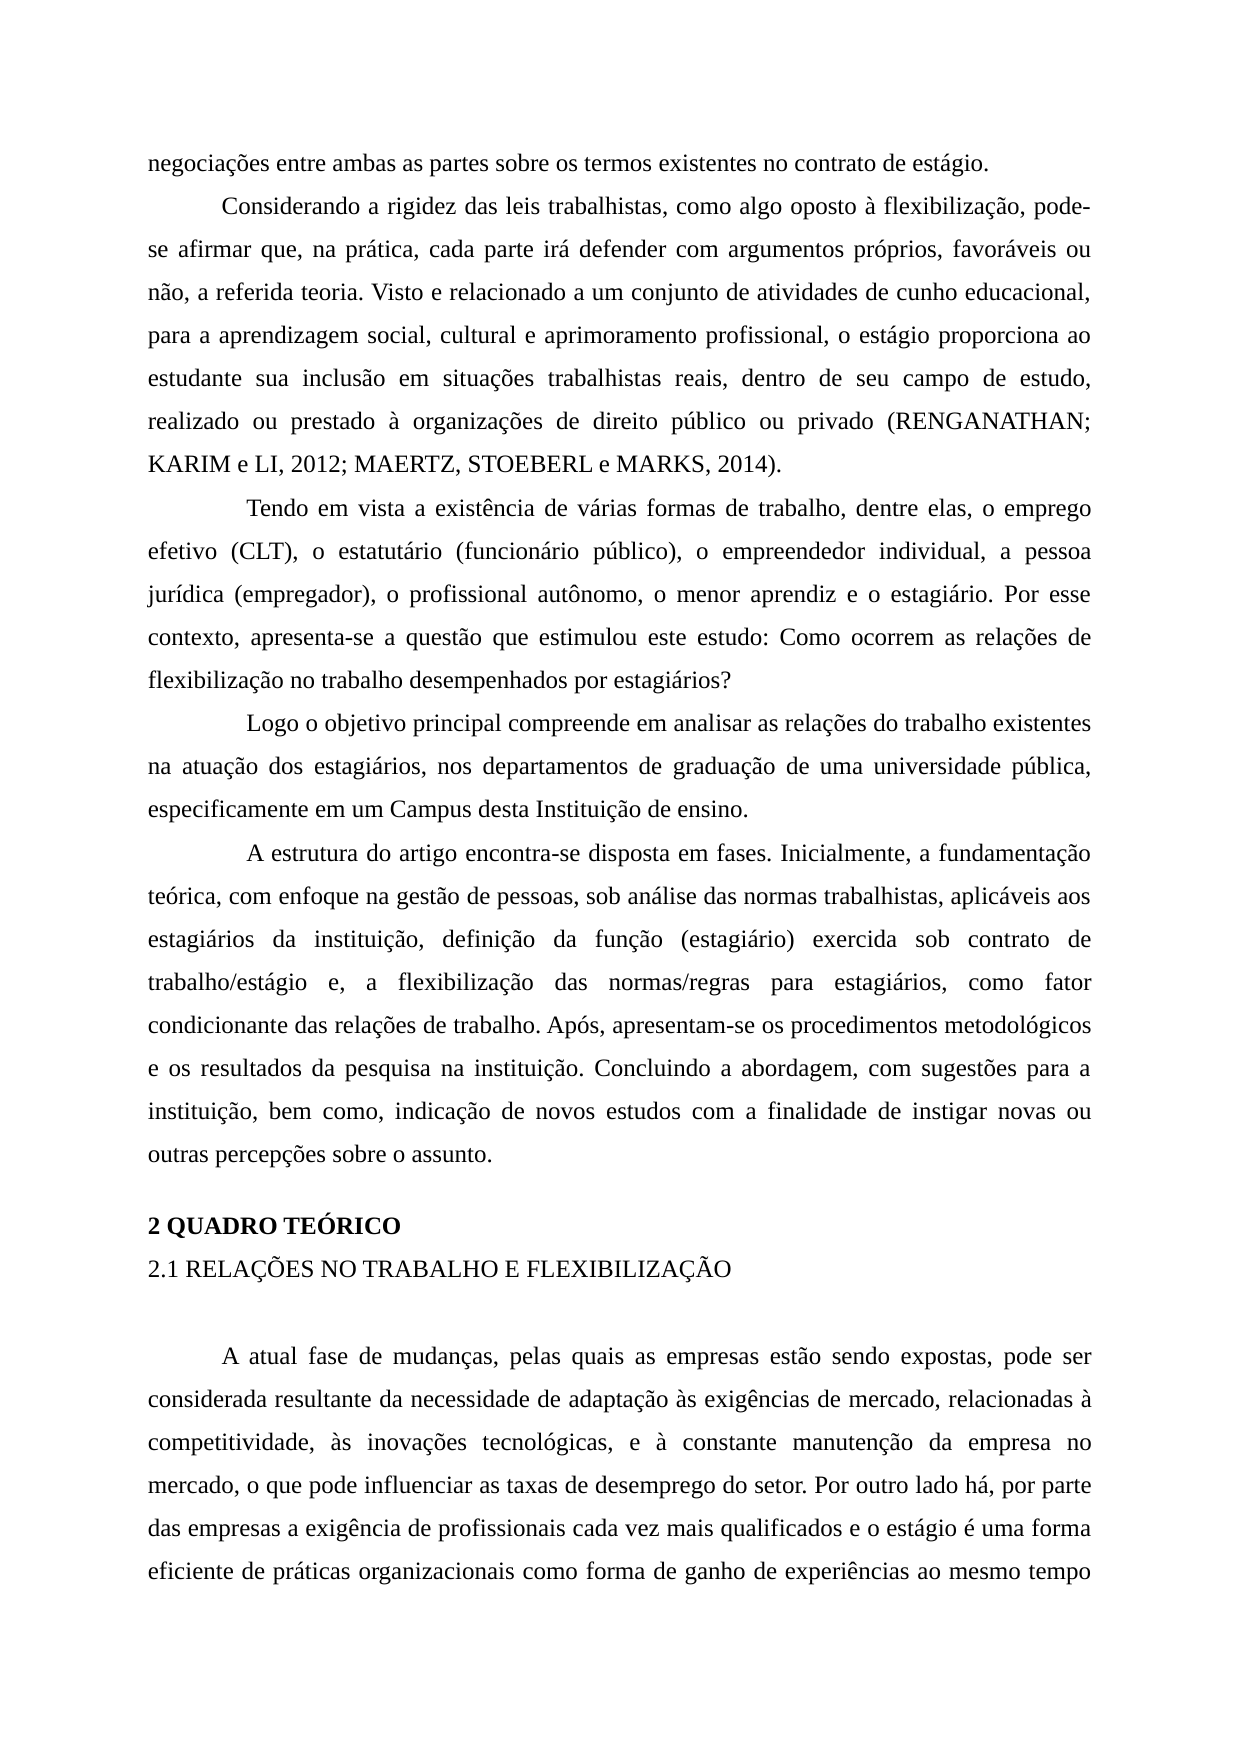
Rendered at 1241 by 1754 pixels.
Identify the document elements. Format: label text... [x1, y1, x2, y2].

text A estrutura do artigo encontra-se disposta em fases. Inicialmente, a fundamentação teórica, com enfoque na gestão de pessoas, sob análise das normas trabalhistas, aplicáveis aos estagiários da instituição, definição da função (estagiário) exercida sob contrato de trabalho/estágio e, a flexibilização das normas/regras para estagiários, como fator condicionante das relações de trabalho. Após, apresentam-se os procedimentos metodológicos e os resultados da pesquisa na instituição. Concluindo a abordagem, com sugestões para a instituição, bem como, indicação de novos estudos com a finalidade de instigar novas ou outras percepções sobre o assunto. [148, 838, 1092, 1168]
text Logo o objetivo principal compreende em analisar as relações do trabalho existentes na atuação dos estagiários, nos departamentos de graduação de uma universidade pública, especificamente em um Campus desta Instituição de ensino. [148, 708, 1092, 823]
text 2 QUADRO TEÓRICO [148, 1211, 1092, 1240]
text 2.1 RELAÇÕES NO TRABALHO E FLEXIBILIZAÇÃO [148, 1254, 1092, 1283]
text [148, 148, 1092, 176]
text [148, 1341, 1092, 1585]
text Tendo em vista a existência de várias formas de trabalho, dentre elas, o emprego efetivo (CLT), o estatutário (funcionário público), o empreendedor individual, a pessoa jurídica (empregador), o profissional autônomo, o menor aprendiz e o estagiário. Por esse contexto, apresenta-se a questão que estimulou este estudo: Como ocorrem as relações de flexibilização no trabalho desempenhados por estagiários? [148, 493, 1092, 694]
text Considerando a rigidez das leis trabalhistas, como algo oposto à flexibilização, pode-se afirmar que, na prática, cada parte irá defender com argumentos próprios, favoráveis ou não, a referida teoria. Visto e relacionado a um conjunto de atividades de cunho educacional, para a aprendizagem social, cultural e aprimoramento profissional, o estágio proporciona ao estudante sua inclusão em situações trabalhistas reais, dentro de seu campo de estudo, realizado ou prestado à organizações de direito público ou privado (RENGANATHAN; KARIM e LI, 2012; MAERTZ, STOEBERL e MARKS, 2014). [148, 191, 1092, 478]
